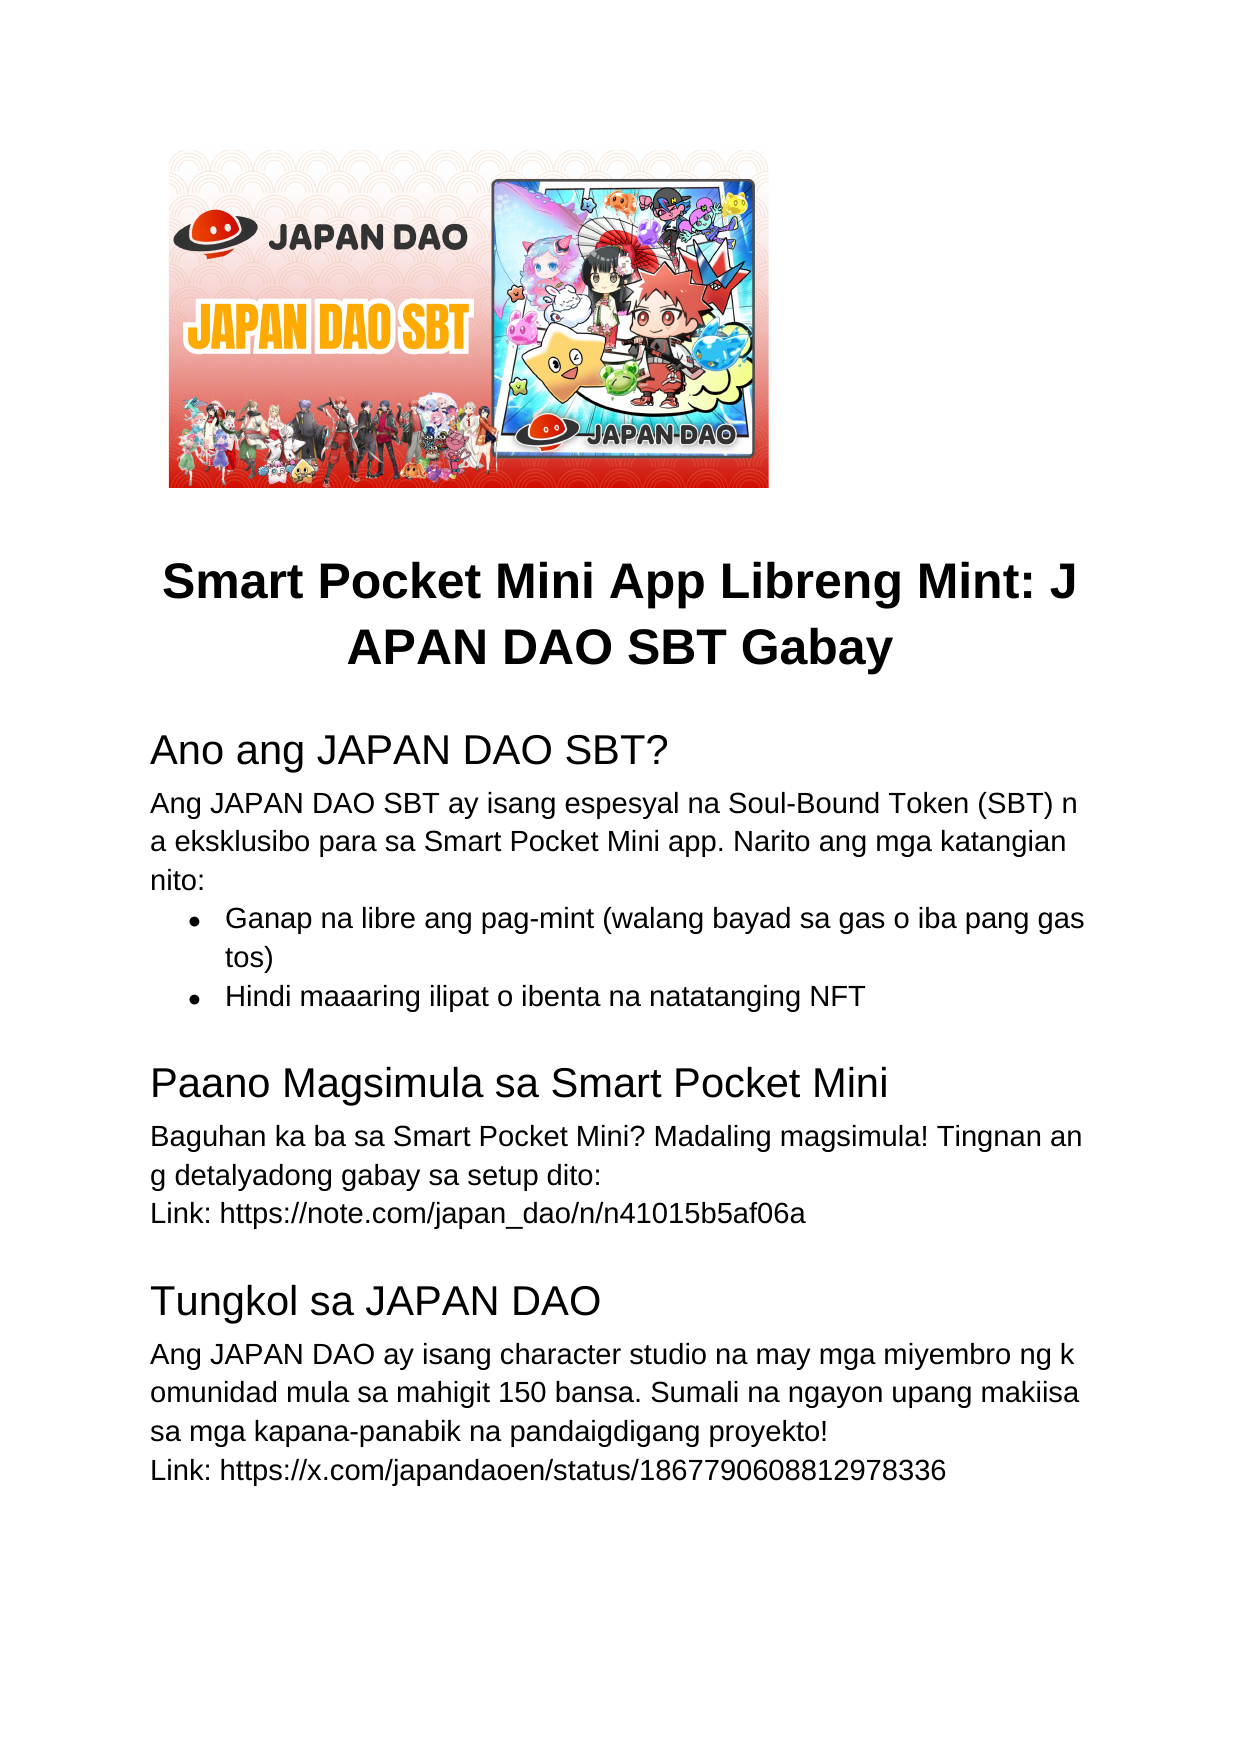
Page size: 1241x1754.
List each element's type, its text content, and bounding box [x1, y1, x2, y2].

text Ang JAPAN DAO ay isang character studio na may mga miyembro ng komunidad mula sa mahigit 150 bansa. Sumali na ngayon upang makiisa sa mga kapana-panabik na pandaigdigang proyekto! [150, 1337, 1090, 1448]
text Link: https://note.com/japan_dao/n/n41015b5af06a [150, 1196, 1090, 1230]
list Ganap na libre ang pag-mint (walang bayad sa gas o iba pang gastos) [187, 902, 1090, 974]
subtitle Ano ang JAPAN DAO SBT? [150, 726, 1090, 773]
text Link: https://x.com/japandaoen/status/1867790608812978336 [150, 1453, 1090, 1486]
subtitle Paano Magsimula sa Smart Pocket Mini [150, 1059, 1090, 1107]
picture [168, 150, 769, 488]
text Baguhan ka ba sa Smart Pocket Mini? Madaling magsimula! Tingnan ang detalyadong gabay sa setup dito: [150, 1119, 1090, 1191]
subtitle Tungkol sa JAPAN DAO [150, 1277, 1090, 1324]
list Hindi maaaring ilipat o ibenta na natatanging NFT [187, 979, 1090, 1012]
text Ang JAPAN DAO SBT ay isang espesyal na Soul-Bound Token (SBT) na eksklusibo para sa Smart Pocket Mini app. Narito ang mga katangian nito: [150, 786, 1090, 897]
text Smart Pocket Mini App Libreng Mint: JAPAN DAO SBT Gabay [150, 552, 1090, 675]
